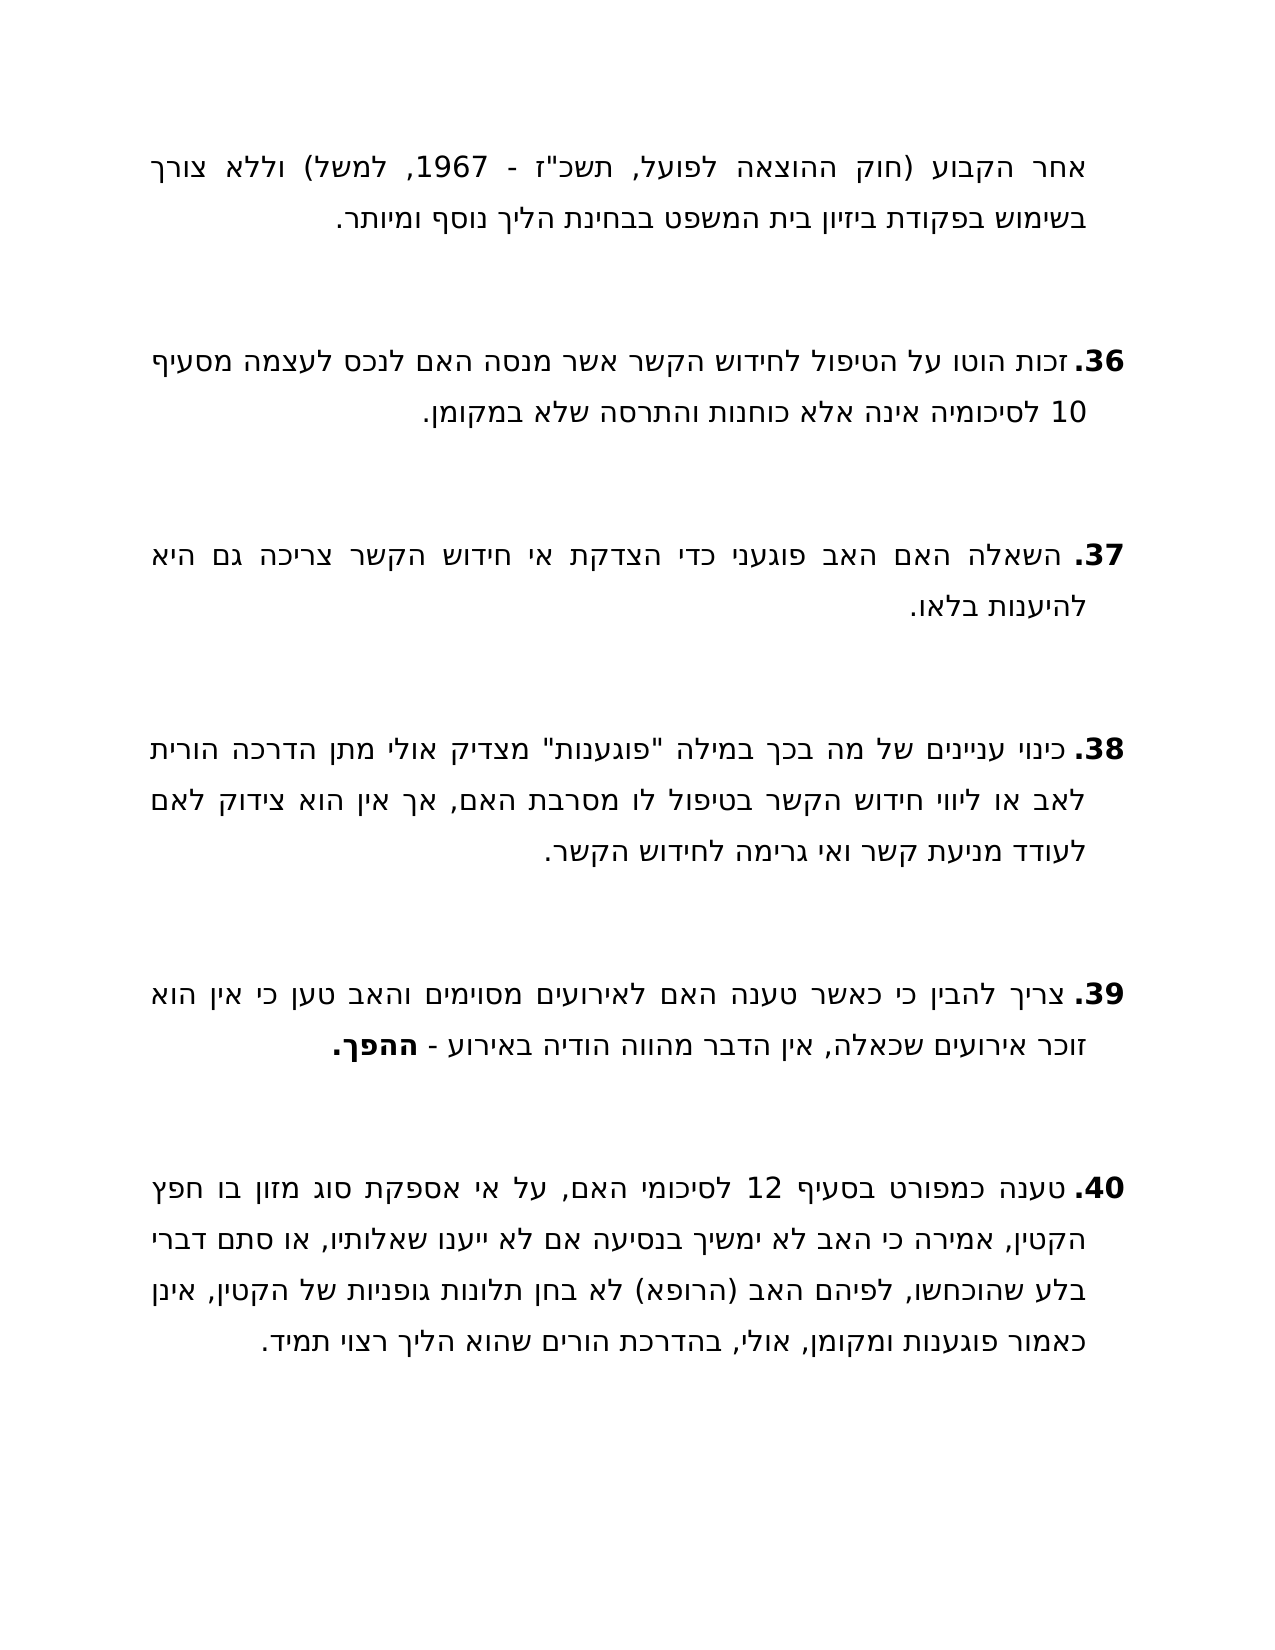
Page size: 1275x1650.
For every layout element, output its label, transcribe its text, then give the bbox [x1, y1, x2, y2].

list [150, 150, 1125, 235]
list 38. כינוי עניינים של מה בכך במילה "פוגענות" מצדיק אולי מתן הדרכה הורית לאב או ליווי חידוש הקשר בטיפול לו מסרבת האם, אך אין הוא צידוק לאם לעודד מניעת קשר ואי גרימה לחידוש הקשר. [150, 732, 1125, 868]
list 36. זכות הוטו על הטיפול לחידוש הקשר אשר מנסה האם לנכס לעצמה מסעיף 10 לסיכומיה אינה אלא כוחנות והתרסה שלא במקומן. [150, 344, 1125, 429]
list 37. השאלה האם האב פוגעני כדי הצדקת אי חידוש הקשר צריכה גם היא להיענות בלאו. [150, 538, 1125, 623]
list 39. צריך להבין כי כאשר טענה האם לאירועים מסוימים והאב טען כי אין הוא זוכר אירועים שכאלה, אין הדבר מהווה הודיה באירוע - ההפך. [150, 978, 1125, 1062]
list 40. טענה כמפורט בסעיף 12 לסיכומי האם, על אי אספקת סוג מזון בו חפץ הקטין, אמירה כי האב לא ימשיך בנסיעה אם לא ייענו שאלותיו, או סתם דברי בלע שהוכחשו, לפיהם האב (הרופא) לא בחן תלונות גופניות של הקטין, אינן כאמור פוגענות ומקומן, אולי, בהדרכת הורים שהוא הליך רצוי תמיד. [150, 1172, 1125, 1358]
